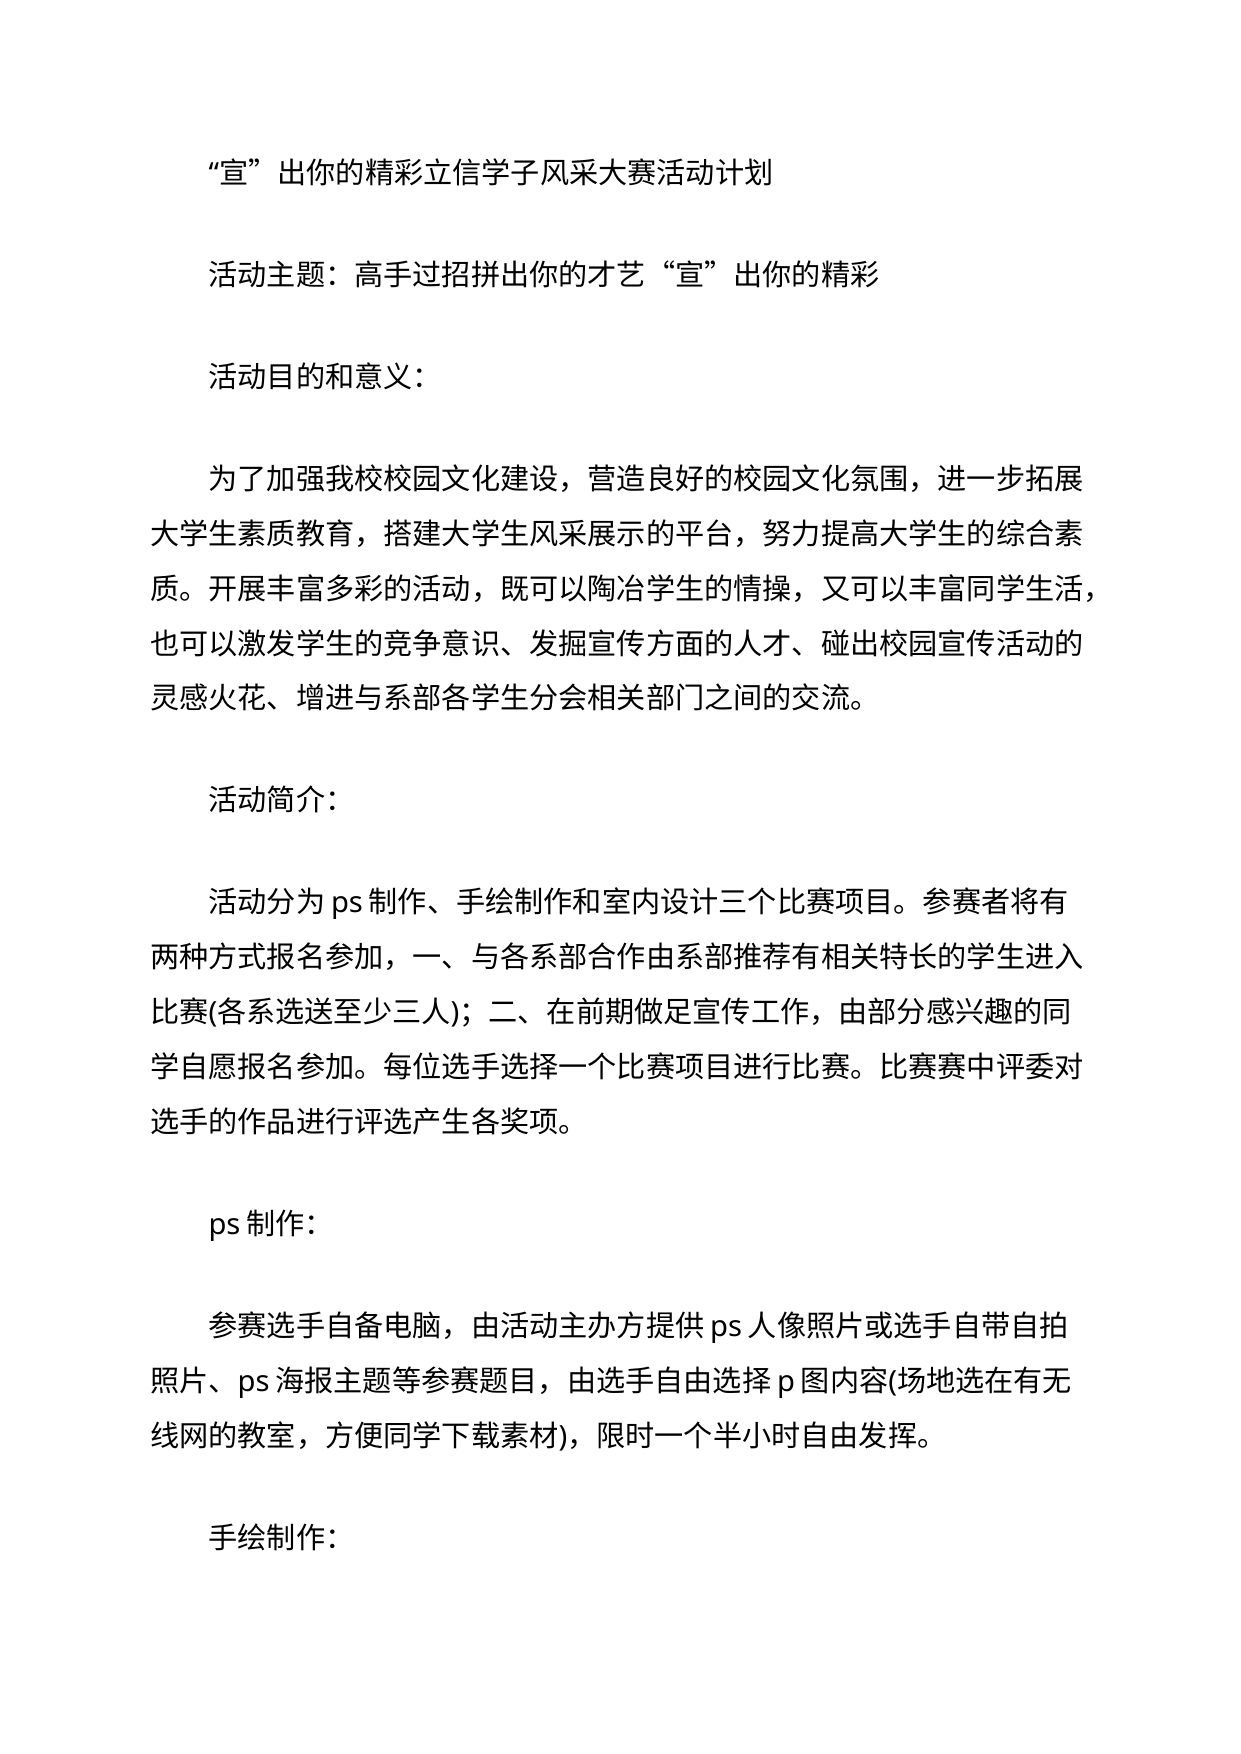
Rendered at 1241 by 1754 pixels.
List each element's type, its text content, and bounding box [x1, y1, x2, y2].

text “宣”出你的精彩立信学子风采大赛活动计划 [150, 150, 1090, 192]
text ps制作： [150, 1200, 1090, 1243]
text 为了加强我校校园文化建设，营造良好的校园文化氛围，进一步拓展大学生素质教育，搭建大学生风采展示的平台，努力提高大学生的综合素质。开展丰富多彩的活动，既可以陶冶学生的情操，又可以丰富同学生活，也可以激发学生的竞争意识、发掘宣传方面的人才、碰出校园宣传活动的灵感火花、增进与系部各学生分会相关部门之间的交流。 [150, 456, 1090, 717]
text 活动简介： [150, 777, 1090, 819]
text 活动分为ps制作、手绘制作和室内设计三个比赛项目。参赛者将有两种方式报名参加，一、与各系部合作由系部推荐有相关特长的学生进入比赛(各系选送至少三人)；二、在前期做足宣传工作，由部分感兴趣的同学自愿报名参加。每位选手选择一个比赛项目进行比赛。比赛赛中评委对选手的作品进行评选产生各奖项。 [150, 879, 1090, 1141]
text 手绘制作： [150, 1514, 1090, 1556]
text 活动目的和意义： [150, 354, 1090, 396]
text 参赛选手自备电脑，由活动主办方提供ps人像照片或选手自带自拍照片、ps海报主题等参赛题目，由选手自由选择p图内容(场地选在有无线网的教室，方便同学下载素材)，限时一个半小时自由发挥。 [150, 1302, 1090, 1454]
text 活动主题：高手过招拼出你的才艺“宣”出你的精彩 [150, 252, 1090, 294]
